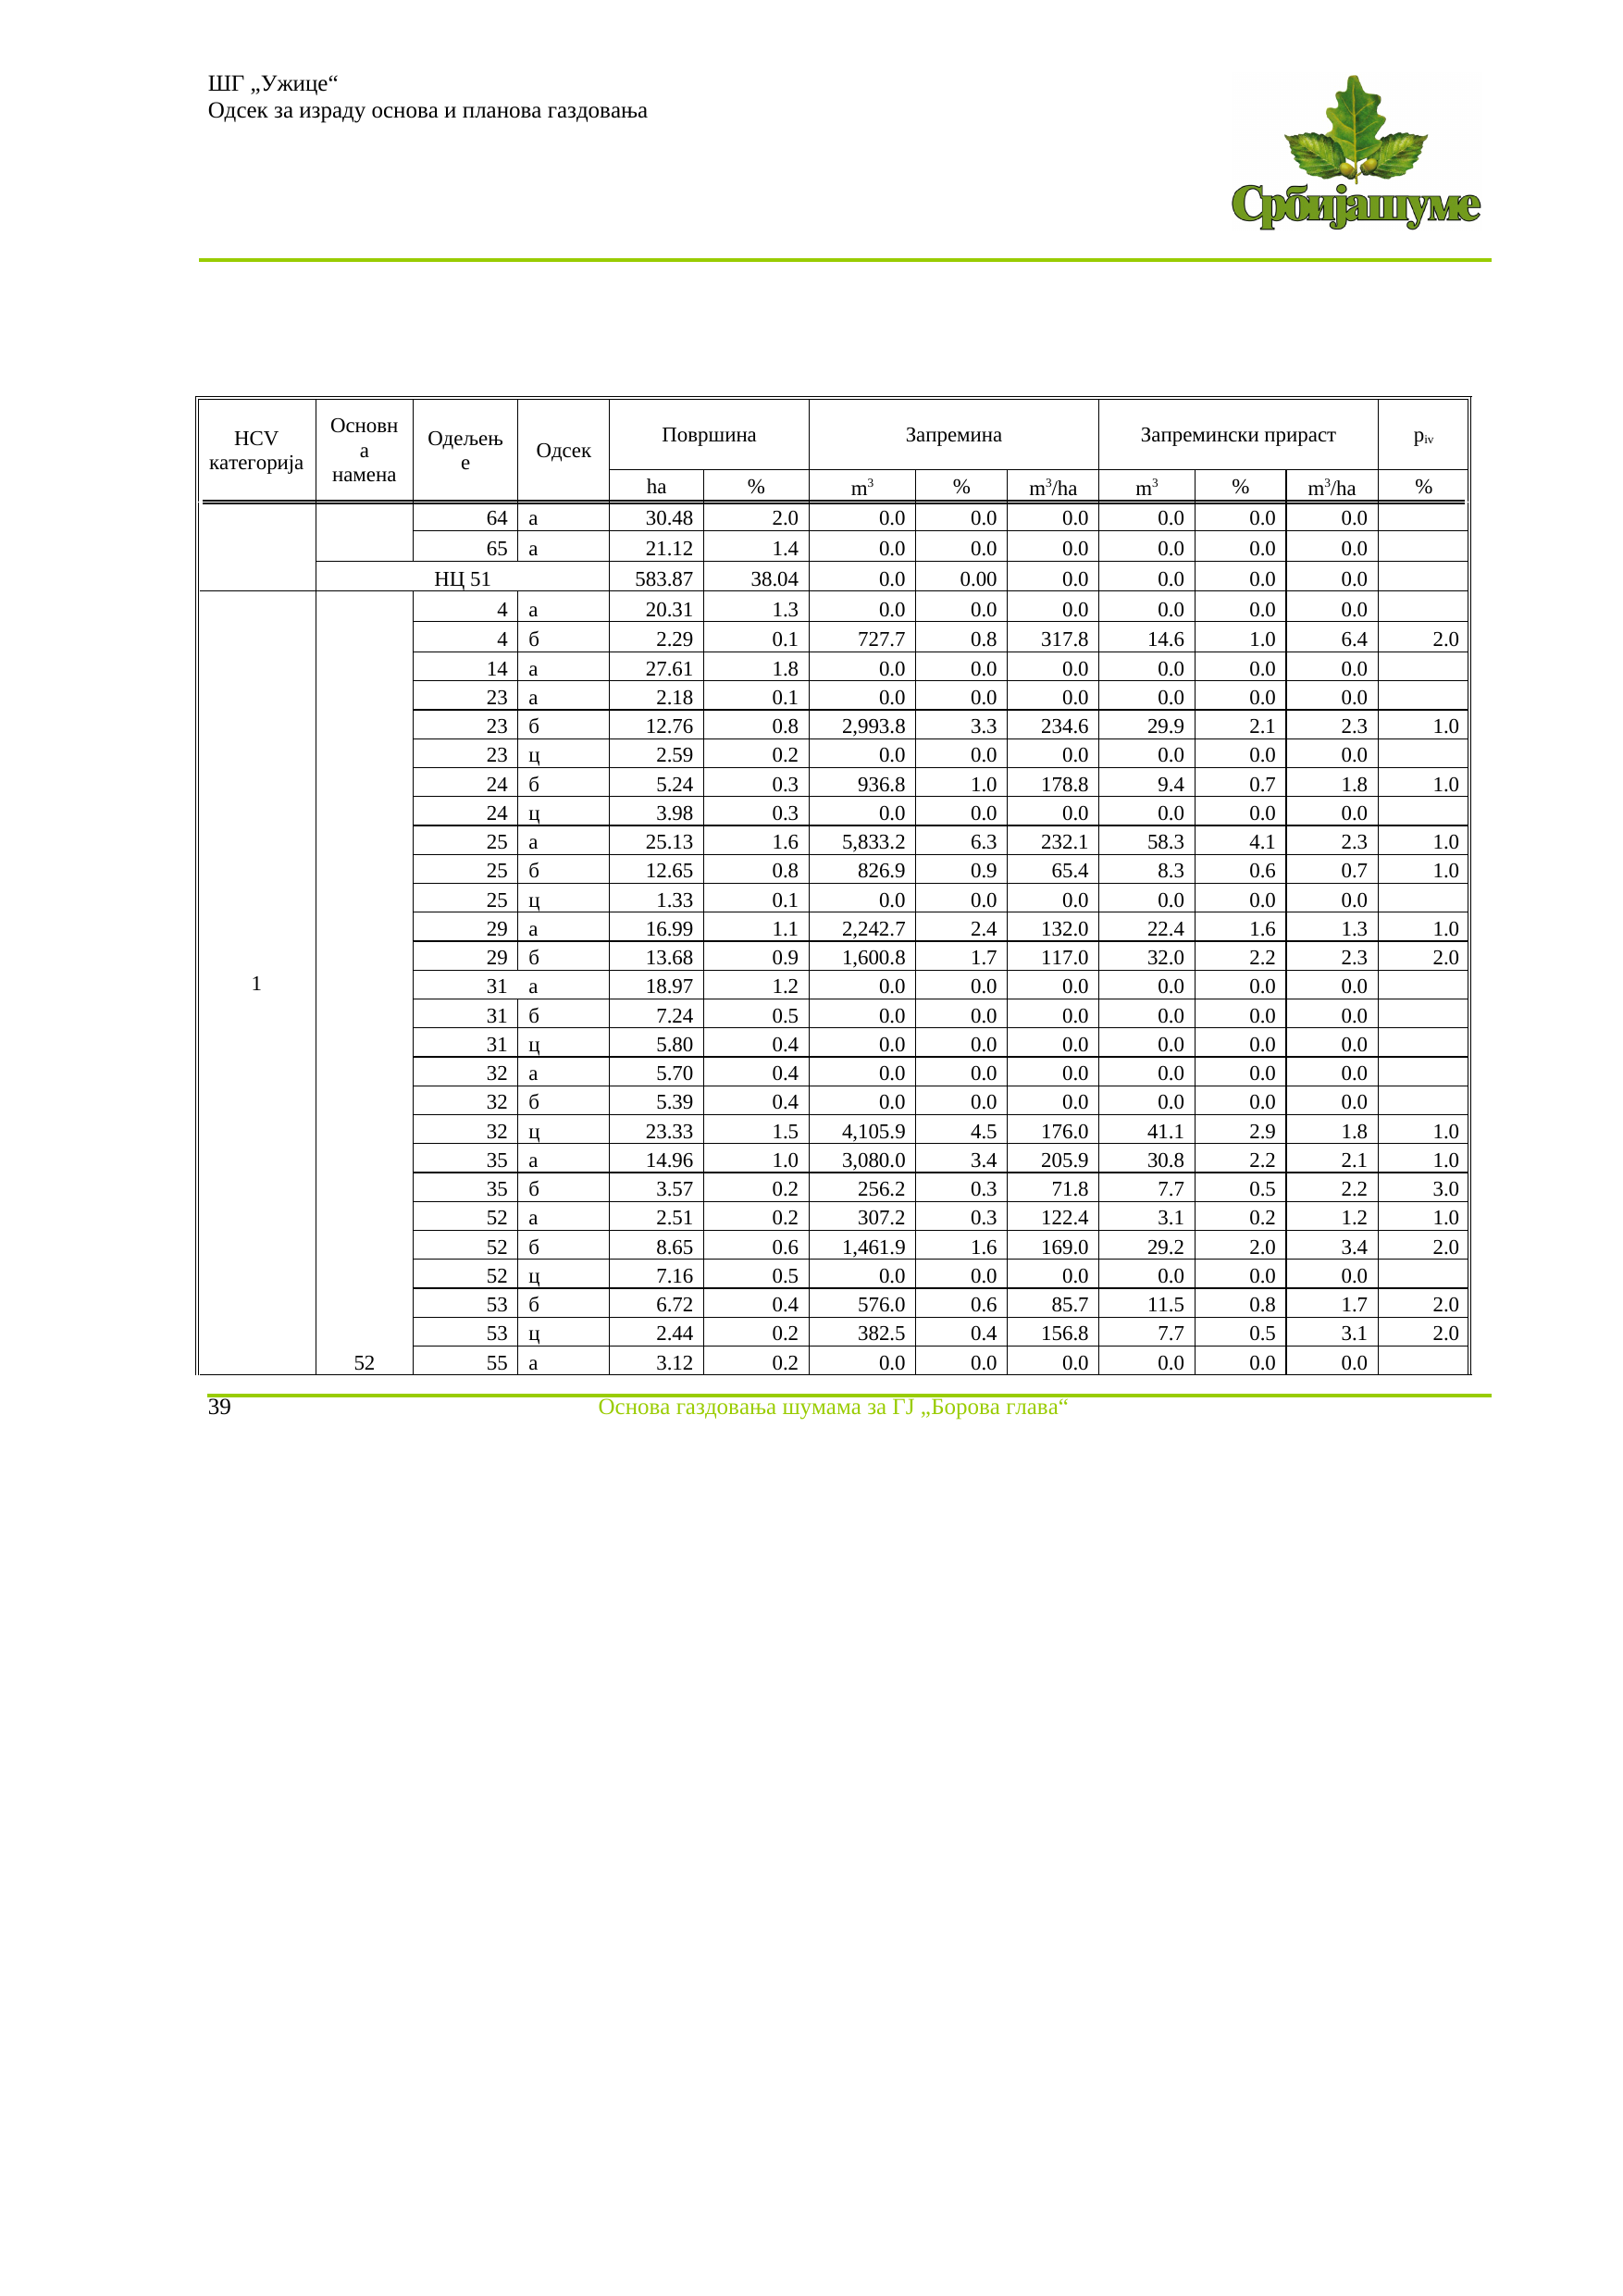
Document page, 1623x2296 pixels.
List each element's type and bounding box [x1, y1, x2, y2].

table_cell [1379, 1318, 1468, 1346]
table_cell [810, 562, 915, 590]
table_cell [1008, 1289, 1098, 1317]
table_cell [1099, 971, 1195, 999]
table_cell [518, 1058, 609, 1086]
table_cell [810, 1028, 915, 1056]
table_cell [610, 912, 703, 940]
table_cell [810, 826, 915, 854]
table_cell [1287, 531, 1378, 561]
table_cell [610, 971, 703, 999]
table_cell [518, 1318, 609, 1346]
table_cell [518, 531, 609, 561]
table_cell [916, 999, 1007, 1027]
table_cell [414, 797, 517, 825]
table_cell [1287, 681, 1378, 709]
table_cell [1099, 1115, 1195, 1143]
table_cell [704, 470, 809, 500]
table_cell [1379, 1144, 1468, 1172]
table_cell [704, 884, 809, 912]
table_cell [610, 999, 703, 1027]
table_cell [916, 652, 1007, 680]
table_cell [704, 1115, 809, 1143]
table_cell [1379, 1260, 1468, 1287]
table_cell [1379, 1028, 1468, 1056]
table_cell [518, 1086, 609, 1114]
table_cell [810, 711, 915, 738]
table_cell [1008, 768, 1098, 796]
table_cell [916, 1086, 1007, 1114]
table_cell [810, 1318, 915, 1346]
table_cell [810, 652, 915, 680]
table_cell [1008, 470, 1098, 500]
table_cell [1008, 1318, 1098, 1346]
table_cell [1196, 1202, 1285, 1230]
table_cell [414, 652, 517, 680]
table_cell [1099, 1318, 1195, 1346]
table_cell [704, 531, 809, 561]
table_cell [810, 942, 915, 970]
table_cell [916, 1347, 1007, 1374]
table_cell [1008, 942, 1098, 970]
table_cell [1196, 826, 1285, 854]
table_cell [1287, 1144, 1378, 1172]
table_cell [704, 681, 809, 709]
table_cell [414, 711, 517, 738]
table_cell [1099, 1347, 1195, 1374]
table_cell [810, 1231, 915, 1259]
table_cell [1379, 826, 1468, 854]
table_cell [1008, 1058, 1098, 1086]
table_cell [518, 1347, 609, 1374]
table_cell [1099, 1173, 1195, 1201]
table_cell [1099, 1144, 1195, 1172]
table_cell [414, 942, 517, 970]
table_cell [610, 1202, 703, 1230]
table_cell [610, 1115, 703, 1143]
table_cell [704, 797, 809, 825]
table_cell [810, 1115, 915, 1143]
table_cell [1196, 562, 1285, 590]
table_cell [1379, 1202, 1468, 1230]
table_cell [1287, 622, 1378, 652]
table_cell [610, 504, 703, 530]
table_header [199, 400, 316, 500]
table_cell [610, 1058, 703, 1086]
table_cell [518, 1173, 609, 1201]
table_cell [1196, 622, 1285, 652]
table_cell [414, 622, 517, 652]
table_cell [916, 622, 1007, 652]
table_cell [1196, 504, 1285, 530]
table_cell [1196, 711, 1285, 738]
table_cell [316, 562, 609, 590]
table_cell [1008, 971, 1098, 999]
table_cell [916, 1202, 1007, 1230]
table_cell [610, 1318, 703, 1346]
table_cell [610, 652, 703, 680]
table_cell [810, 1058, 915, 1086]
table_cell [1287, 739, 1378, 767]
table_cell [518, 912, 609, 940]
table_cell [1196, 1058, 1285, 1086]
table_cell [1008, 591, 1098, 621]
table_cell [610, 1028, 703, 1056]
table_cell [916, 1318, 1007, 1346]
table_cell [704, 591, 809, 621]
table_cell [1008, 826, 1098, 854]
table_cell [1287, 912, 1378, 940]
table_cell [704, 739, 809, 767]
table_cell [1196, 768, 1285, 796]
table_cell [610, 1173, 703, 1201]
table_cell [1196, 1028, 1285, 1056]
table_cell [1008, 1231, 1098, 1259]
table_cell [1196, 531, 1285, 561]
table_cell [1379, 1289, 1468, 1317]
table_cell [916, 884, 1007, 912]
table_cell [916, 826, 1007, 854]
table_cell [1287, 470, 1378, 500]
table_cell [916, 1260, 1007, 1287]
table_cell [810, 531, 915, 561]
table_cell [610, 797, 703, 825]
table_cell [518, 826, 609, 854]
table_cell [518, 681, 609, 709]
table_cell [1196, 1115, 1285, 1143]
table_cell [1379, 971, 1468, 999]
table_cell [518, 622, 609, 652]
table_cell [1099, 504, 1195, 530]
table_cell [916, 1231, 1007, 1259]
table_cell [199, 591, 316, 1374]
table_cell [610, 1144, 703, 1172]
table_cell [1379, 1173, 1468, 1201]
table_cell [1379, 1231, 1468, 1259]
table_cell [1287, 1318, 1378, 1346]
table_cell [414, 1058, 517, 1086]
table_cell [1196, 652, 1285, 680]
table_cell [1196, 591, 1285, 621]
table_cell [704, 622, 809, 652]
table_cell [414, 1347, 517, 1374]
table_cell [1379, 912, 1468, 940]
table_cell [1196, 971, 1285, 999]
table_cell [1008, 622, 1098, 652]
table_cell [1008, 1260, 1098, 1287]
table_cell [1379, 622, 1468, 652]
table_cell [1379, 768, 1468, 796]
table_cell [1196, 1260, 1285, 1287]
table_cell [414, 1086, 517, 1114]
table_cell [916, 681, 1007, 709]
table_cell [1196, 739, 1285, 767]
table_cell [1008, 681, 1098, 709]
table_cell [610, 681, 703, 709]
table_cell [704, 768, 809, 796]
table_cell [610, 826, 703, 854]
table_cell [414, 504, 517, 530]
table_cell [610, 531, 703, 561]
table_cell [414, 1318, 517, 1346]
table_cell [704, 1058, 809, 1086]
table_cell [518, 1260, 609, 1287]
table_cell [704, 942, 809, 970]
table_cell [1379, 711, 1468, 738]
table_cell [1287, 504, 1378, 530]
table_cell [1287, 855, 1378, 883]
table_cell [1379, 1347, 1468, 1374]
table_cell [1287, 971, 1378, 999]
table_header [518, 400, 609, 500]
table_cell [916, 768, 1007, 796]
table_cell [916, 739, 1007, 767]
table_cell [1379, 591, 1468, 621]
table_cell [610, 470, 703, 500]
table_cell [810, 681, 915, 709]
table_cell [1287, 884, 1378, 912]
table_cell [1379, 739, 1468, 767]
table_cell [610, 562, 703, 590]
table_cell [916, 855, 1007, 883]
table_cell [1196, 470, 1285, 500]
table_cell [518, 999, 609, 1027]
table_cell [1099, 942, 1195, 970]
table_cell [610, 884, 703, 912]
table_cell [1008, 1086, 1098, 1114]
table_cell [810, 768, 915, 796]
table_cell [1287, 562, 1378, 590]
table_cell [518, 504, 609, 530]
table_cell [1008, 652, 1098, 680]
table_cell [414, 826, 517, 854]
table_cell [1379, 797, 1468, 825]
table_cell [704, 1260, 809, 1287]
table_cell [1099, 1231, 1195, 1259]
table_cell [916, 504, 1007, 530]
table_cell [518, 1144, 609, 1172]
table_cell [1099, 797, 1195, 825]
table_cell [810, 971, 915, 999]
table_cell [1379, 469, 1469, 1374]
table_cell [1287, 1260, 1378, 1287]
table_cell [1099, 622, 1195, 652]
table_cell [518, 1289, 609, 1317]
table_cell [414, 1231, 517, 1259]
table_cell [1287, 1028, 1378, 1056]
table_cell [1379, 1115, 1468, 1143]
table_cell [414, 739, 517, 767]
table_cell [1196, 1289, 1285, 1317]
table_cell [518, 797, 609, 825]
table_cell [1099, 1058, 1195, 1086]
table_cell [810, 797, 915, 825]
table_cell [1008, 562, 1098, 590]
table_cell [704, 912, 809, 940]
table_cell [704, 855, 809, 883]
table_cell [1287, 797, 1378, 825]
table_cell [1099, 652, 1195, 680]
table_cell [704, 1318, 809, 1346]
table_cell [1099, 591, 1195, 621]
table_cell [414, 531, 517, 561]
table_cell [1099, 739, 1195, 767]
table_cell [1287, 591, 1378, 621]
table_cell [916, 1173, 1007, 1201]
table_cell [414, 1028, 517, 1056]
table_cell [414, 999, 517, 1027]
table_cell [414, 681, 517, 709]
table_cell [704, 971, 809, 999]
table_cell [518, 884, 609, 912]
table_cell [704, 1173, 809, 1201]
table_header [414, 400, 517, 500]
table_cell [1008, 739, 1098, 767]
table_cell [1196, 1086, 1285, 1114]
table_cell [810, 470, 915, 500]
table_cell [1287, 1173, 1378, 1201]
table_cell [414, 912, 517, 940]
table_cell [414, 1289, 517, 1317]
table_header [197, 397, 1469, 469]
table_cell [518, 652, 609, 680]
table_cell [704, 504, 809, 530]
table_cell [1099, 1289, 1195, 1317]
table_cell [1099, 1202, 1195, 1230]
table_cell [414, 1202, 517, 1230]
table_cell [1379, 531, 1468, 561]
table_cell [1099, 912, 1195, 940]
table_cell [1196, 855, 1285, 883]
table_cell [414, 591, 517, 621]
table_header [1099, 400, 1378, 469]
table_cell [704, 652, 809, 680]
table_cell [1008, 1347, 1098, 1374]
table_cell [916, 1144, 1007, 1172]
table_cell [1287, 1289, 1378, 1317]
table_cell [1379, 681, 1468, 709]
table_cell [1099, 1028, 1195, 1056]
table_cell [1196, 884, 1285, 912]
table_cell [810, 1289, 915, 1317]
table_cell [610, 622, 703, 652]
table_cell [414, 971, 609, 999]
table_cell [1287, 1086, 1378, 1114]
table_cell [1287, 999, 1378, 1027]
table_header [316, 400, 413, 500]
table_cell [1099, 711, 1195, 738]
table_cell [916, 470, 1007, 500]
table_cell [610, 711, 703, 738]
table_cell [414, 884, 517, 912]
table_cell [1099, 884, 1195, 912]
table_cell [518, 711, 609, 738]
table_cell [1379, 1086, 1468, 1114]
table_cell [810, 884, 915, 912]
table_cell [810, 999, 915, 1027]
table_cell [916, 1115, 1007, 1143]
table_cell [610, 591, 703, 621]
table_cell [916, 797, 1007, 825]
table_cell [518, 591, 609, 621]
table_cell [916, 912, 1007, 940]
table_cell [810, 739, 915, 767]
picture [1231, 72, 1483, 231]
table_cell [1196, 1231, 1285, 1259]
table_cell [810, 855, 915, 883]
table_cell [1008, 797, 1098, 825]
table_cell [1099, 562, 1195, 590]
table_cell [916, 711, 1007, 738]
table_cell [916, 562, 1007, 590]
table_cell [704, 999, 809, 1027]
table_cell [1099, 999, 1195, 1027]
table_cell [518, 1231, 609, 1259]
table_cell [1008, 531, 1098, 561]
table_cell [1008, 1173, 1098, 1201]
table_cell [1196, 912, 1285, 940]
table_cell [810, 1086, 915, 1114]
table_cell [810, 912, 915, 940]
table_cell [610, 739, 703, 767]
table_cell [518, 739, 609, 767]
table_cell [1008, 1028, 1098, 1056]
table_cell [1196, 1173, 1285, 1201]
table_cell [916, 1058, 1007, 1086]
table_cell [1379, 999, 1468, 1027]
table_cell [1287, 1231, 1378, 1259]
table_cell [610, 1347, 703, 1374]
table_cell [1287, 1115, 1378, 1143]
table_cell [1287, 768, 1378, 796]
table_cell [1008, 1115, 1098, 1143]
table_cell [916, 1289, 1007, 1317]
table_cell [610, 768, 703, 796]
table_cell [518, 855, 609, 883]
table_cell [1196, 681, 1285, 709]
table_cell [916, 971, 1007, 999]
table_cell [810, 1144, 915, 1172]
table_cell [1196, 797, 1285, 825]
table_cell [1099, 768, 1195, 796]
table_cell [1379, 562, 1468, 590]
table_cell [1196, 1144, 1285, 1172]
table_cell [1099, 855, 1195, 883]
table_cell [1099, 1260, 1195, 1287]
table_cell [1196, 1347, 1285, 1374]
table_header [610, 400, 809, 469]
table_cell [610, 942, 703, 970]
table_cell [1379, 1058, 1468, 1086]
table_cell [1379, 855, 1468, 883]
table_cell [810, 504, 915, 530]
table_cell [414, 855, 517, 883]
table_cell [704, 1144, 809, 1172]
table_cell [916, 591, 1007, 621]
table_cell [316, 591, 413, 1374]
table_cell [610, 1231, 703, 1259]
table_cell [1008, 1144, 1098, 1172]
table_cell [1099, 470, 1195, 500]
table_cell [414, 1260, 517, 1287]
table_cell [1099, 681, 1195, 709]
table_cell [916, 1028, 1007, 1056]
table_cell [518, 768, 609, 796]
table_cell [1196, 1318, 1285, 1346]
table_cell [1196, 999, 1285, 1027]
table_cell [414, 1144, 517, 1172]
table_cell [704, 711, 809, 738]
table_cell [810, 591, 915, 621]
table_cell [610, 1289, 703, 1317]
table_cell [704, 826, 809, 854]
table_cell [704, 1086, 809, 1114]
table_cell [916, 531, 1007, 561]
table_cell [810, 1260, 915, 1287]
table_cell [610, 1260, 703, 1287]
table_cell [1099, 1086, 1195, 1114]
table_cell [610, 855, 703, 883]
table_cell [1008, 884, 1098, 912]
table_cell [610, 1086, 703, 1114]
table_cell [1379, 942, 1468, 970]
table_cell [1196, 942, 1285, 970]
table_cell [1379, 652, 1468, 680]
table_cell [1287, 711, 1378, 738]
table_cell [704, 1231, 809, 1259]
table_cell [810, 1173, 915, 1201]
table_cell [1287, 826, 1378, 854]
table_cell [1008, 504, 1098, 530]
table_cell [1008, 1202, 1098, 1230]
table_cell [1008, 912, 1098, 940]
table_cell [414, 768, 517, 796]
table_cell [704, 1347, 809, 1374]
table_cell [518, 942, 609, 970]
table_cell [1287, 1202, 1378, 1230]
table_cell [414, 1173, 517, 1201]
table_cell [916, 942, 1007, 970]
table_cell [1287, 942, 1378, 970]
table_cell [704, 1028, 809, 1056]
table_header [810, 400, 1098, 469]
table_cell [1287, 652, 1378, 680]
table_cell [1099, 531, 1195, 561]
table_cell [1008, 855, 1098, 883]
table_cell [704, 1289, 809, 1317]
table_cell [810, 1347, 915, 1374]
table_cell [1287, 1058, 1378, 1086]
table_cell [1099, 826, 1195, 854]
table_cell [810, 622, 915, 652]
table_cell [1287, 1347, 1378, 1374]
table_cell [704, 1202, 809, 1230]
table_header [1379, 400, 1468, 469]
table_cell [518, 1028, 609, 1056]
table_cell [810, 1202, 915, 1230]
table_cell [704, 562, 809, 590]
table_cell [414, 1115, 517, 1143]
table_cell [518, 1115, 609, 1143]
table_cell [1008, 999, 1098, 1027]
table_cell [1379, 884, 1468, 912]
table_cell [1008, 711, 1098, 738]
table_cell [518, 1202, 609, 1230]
